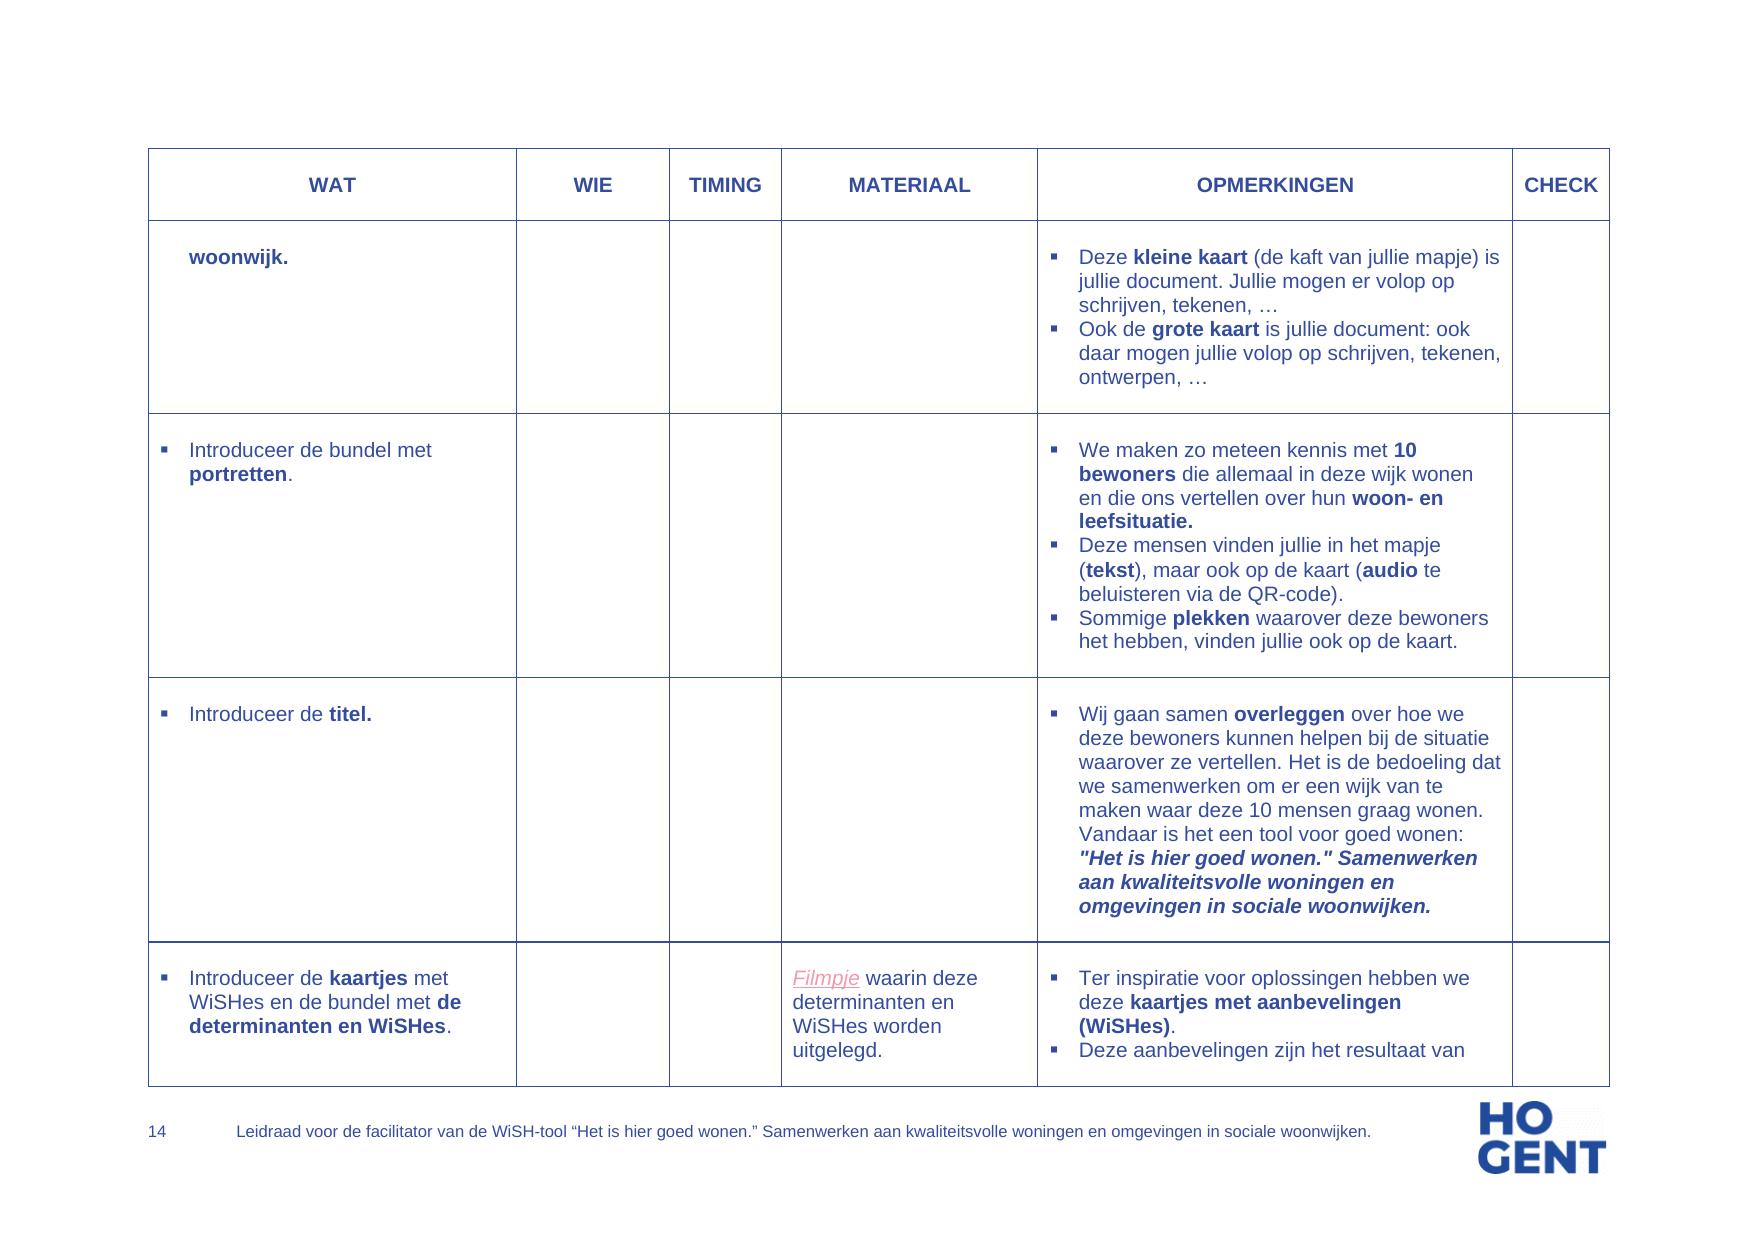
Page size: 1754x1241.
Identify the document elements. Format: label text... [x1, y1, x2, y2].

table_cell [782, 678, 1037, 941]
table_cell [1038, 221, 1512, 413]
table_cell [670, 678, 781, 941]
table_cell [149, 943, 516, 1086]
table_header materiaal [782, 149, 1037, 220]
table_header Opmerkingen [1038, 149, 1512, 220]
table_cell [670, 414, 781, 677]
table_cell Introduceer de titel. [149, 678, 516, 941]
table_cell [1513, 943, 1609, 1086]
table_header Wie [517, 149, 669, 220]
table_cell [782, 943, 1037, 1086]
table_cell Wij gaan samen overleggen over hoe we deze bewoners kunnen helpen bij de situatie waarover ze vertellen. Het is de bedoeling dat we samenwerken om er een wijk van te maken waar deze 10 mensen graag wonen. Vandaar is het een tool voor goed wonen: "Het is hier goed wonen." Samenwerken aan kwaliteitsvolle woningen en omgevingen in sociale woonwijken. [1038, 678, 1512, 941]
table_cell [1513, 414, 1609, 677]
table_cell [670, 943, 781, 1086]
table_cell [1038, 943, 1512, 1086]
table_header Wat [149, 149, 516, 220]
table_header check [1513, 149, 1609, 220]
table_cell [1513, 221, 1609, 413]
table_cell [1513, 678, 1609, 941]
table_cell Introduceer de bundel met portretten. [149, 414, 516, 677]
table_cell [782, 221, 1037, 413]
table_header TIMING [670, 149, 781, 220]
table_cell We maken zo meteen kennis met 10 bewoners die allemaal in deze wijk wonen en die ons vertellen over hun woon- en leefsituatie. Deze mensen vinden jullie in het mapje (tekst), maar ook op de kaart (audio te beluisteren via de QR-code). Sommige plekken waarover deze bewoners het hebben, vinden jullie ook op de kaart. [1038, 414, 1512, 677]
table_cell [517, 221, 669, 413]
table_cell [670, 221, 781, 413]
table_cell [149, 221, 516, 413]
table_cell [782, 414, 1037, 677]
table_cell [517, 414, 669, 677]
table_cell [517, 678, 669, 941]
table_cell [517, 943, 669, 1086]
